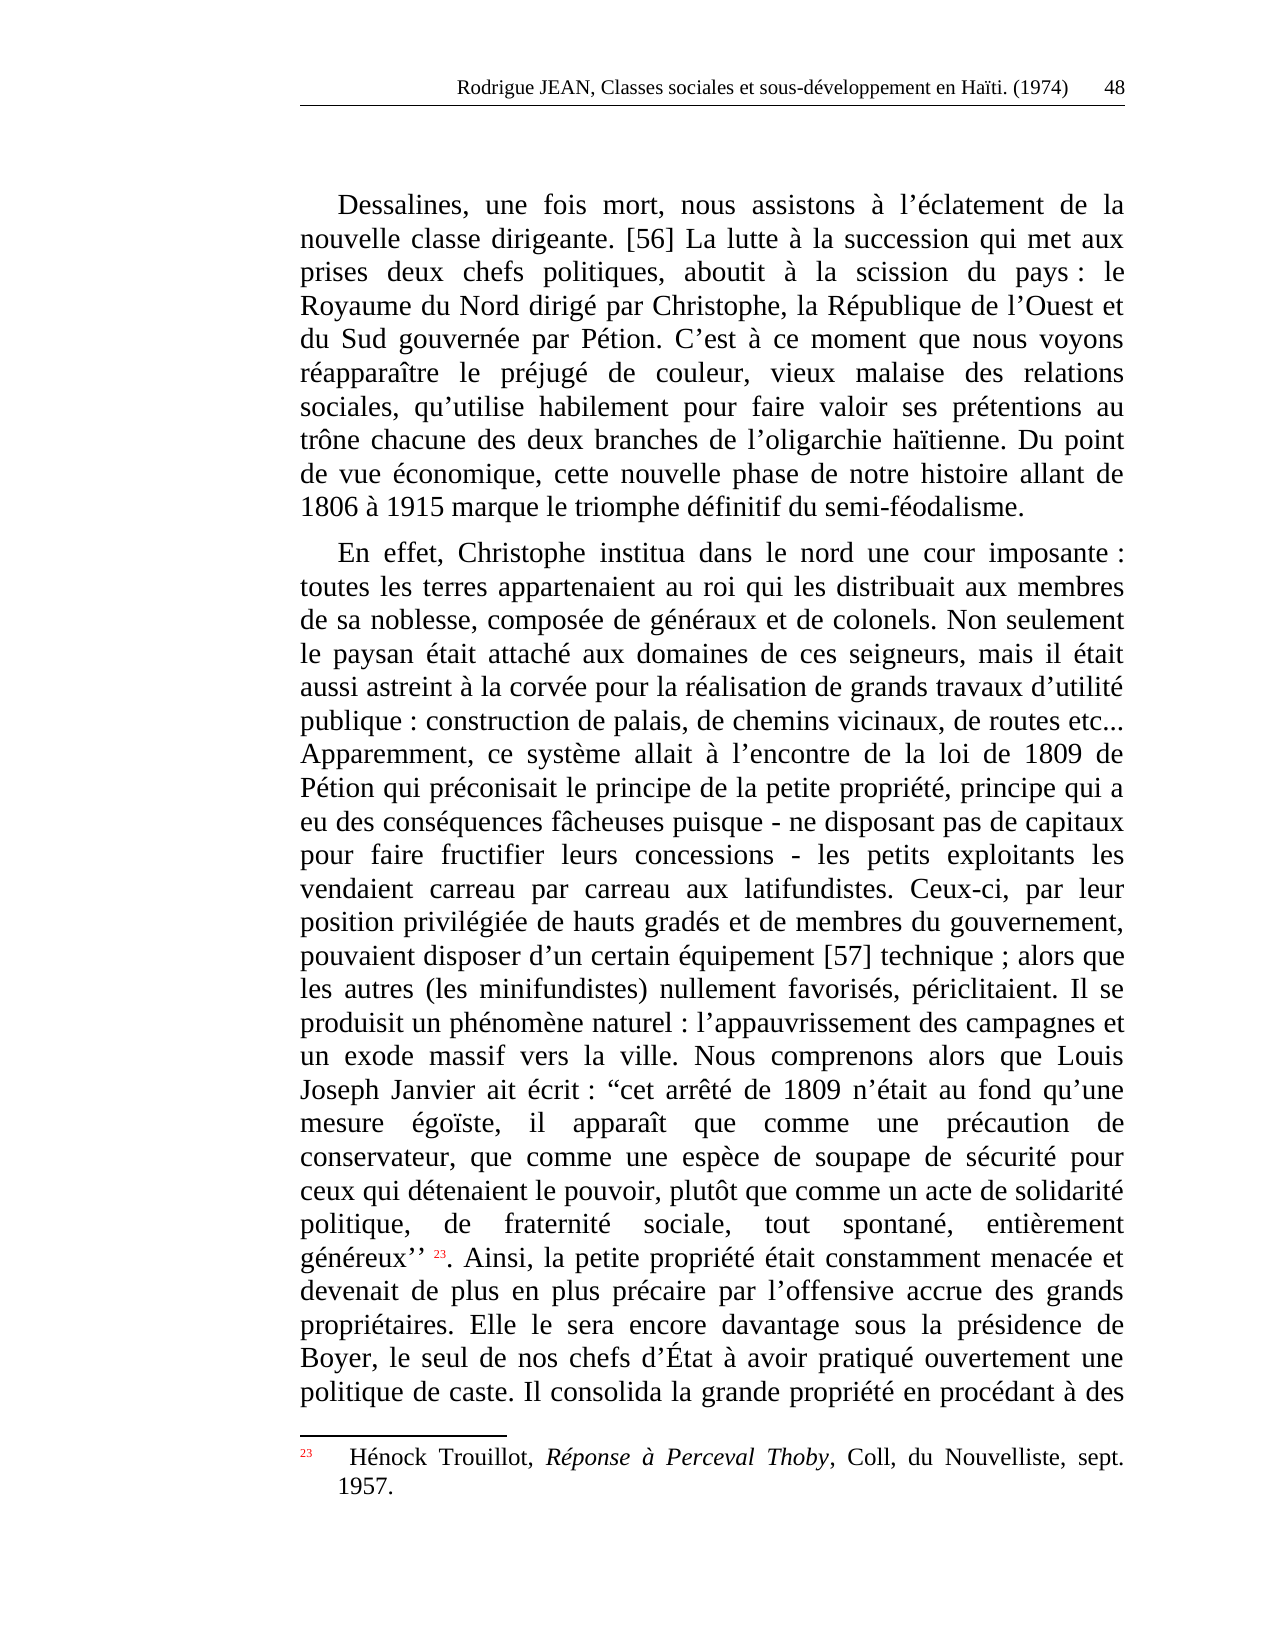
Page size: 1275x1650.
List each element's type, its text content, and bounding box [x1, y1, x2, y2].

text Dessalines, une fois mort, nous assistons à l’éclatement de la nouvelle classe dirigeante. [56] La lutte à la succession qui met aux prises deux chefs politiques, aboutit à la scission du pays : le Royaume du Nord dirigé par Christophe, la République de l’Ouest et du Sud gouvernée par Pétion. C’est à ce moment que nous voyons réapparaître le préjugé de couleur, vieux malaise des relations sociales, qu’utilise habilement pour faire valoir ses prétentions au trône chacune des deux branches de l’oligarchie haïtienne. Du point de vue économique, cette nouvelle phase de notre histoire allant de 1806 à 1915 marque le triomphe définitif du semi-féodalisme. [300, 187, 1125, 523]
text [300, 535, 1125, 1407]
